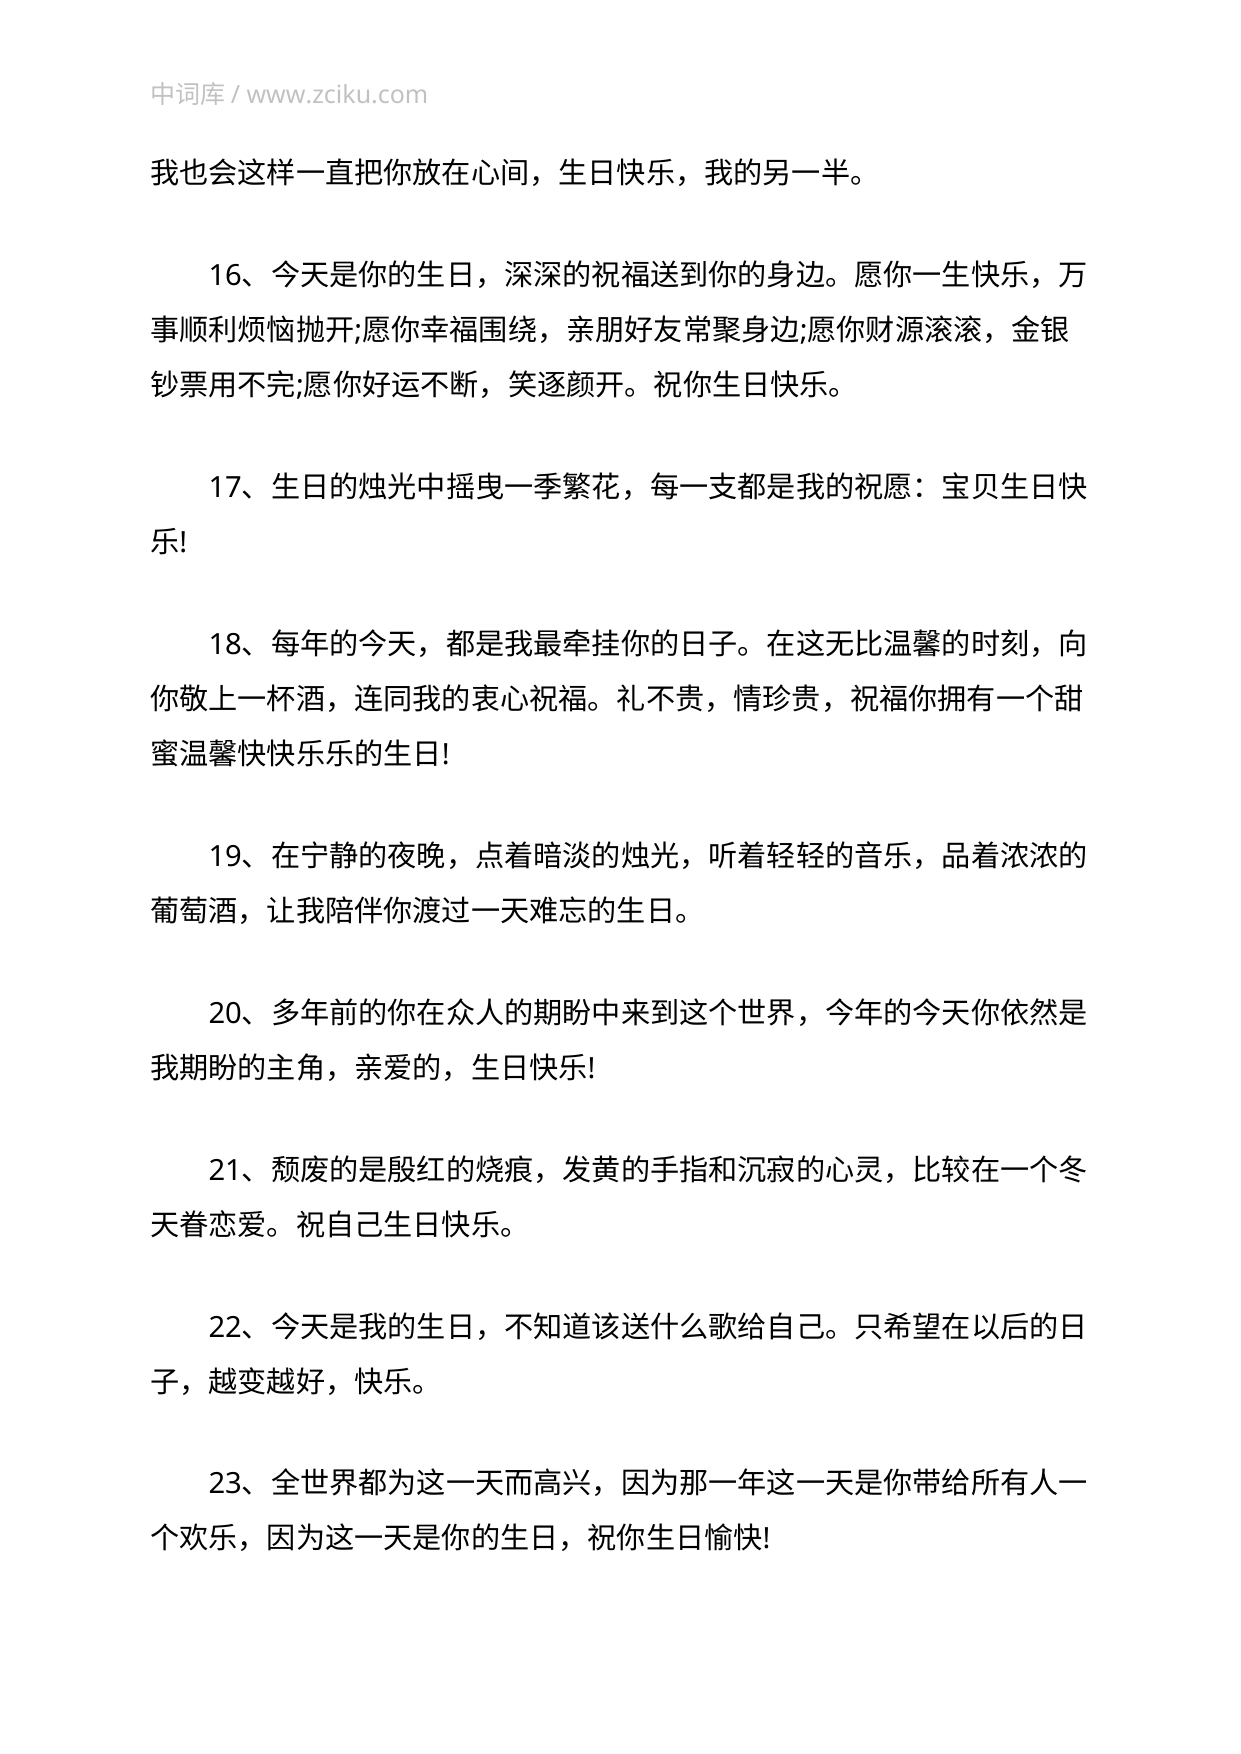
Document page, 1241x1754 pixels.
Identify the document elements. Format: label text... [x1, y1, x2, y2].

text 16、今天是你的生日，深深的祝福送到你的身边。愿你一生快乐，万事顺利烦恼抛开;愿你幸福围绕，亲朋好友常聚身边;愿你财源滚滚，金银钞票用不完;愿你好运不断，笑逐颜开。祝你生日快乐。 [150, 252, 1090, 404]
text 22、今天是我的生日，不知道该送什么歌给自己。只希望在以后的日子，越变越好，快乐。 [150, 1303, 1090, 1400]
text 21、颓废的是殷红的烧痕，发黄的手指和沉寂的心灵，比较在一个冬天眷恋爱。祝自己生日快乐。 [150, 1146, 1090, 1244]
text 19、在宁静的夜晚，点着暗淡的烛光，听着轻轻的音乐，品着浓浓的葡萄酒，让我陪伴你渡过一天难忘的生日。 [150, 833, 1090, 930]
text 18、每年的今天，都是我最牵挂你的日子。在这无比温馨的时刻，向你敬上一杯酒，连同我的衷心祝福。礼不贵，情珍贵，祝福你拥有一个甜蜜温馨快快乐乐的生日! [150, 621, 1090, 773]
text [150, 150, 1090, 192]
text 20、多年前的你在众人的期盼中来到这个世界，今年的今天你依然是我期盼的主角，亲爱的，生日快乐! [150, 989, 1090, 1087]
text 23、全世界都为这一天而高兴，因为那一年这一天是你带给所有人一个欢乐，因为这一天是你的生日，祝你生日愉快! [150, 1460, 1090, 1557]
text 17、生日的烛光中摇曳一季繁花，每一支都是我的祝愿：宝贝生日快乐! [150, 464, 1090, 561]
